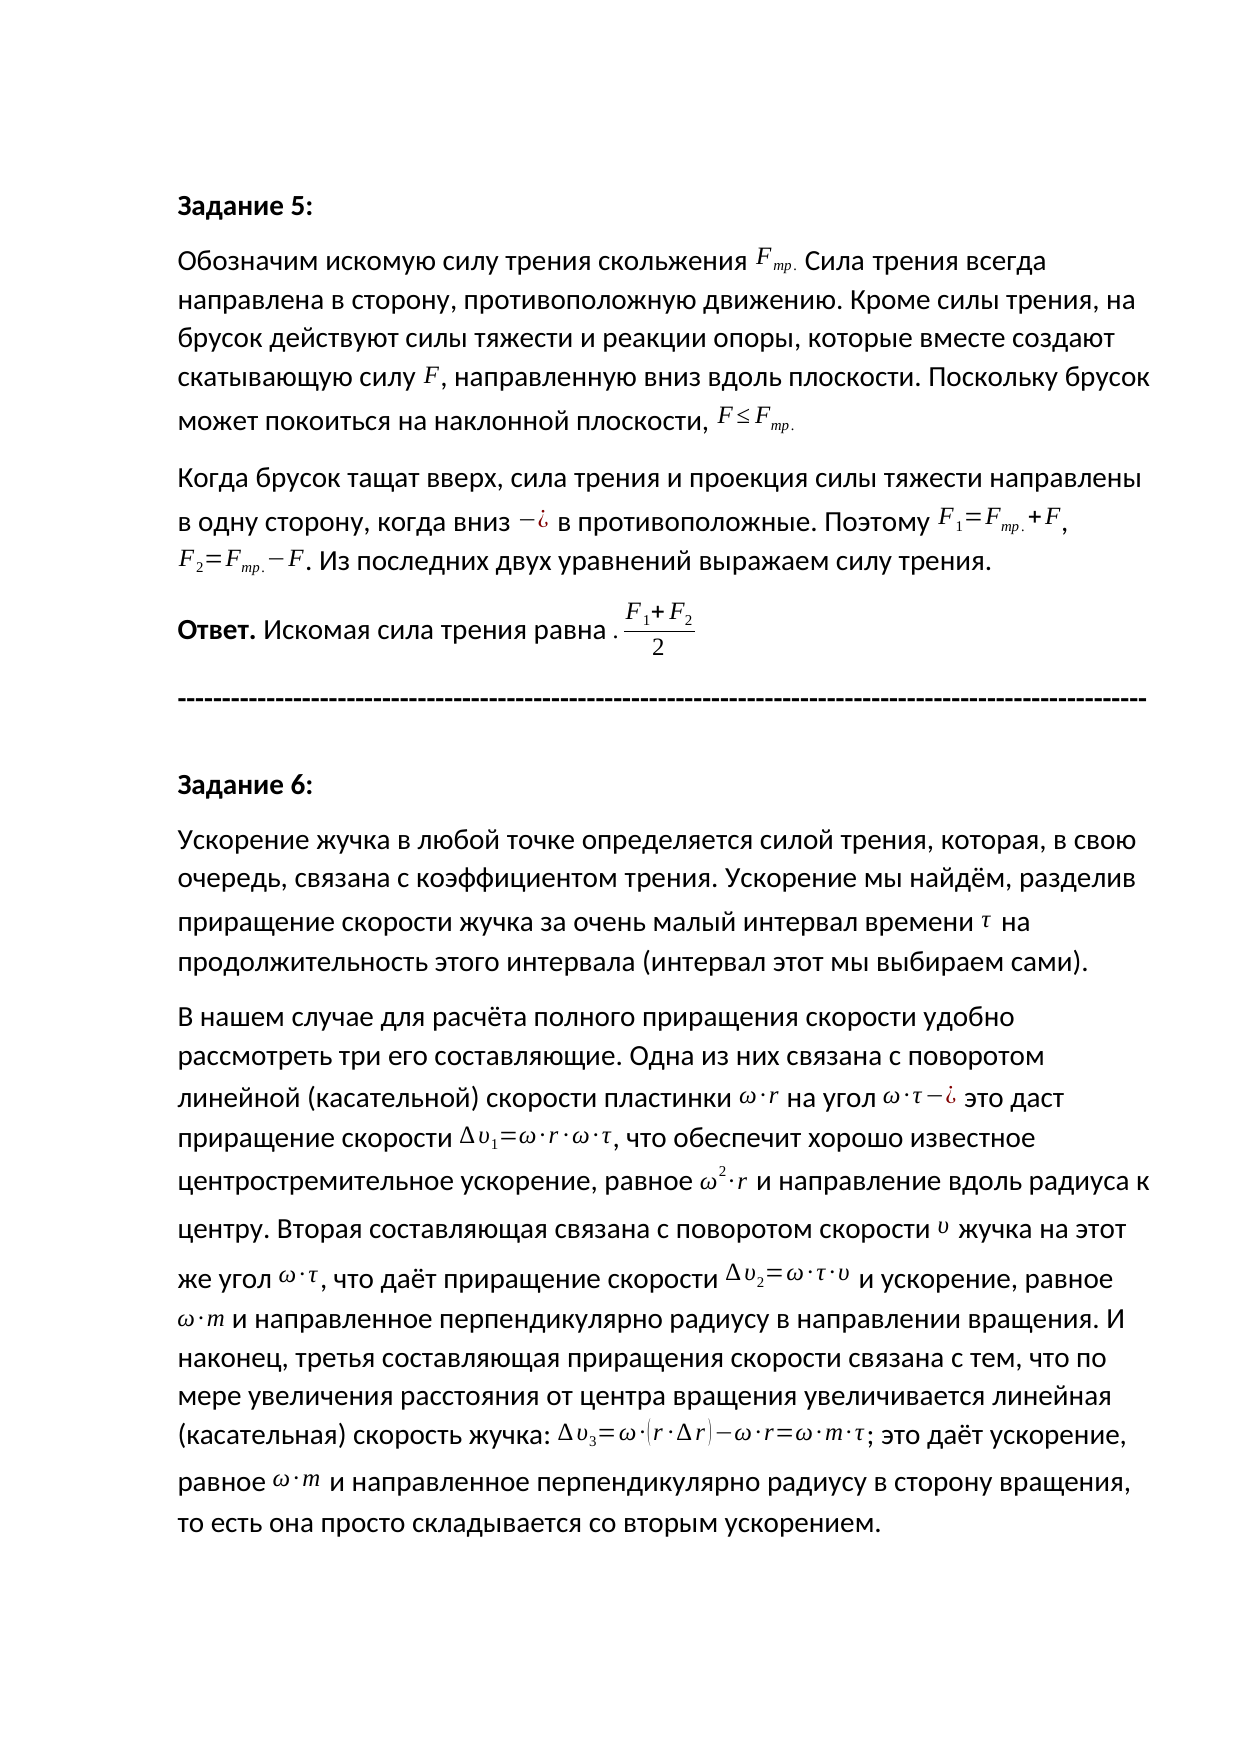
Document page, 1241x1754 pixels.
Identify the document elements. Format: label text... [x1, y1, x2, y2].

text Обозначим искомую силу трения скольжения Сила трения всегда направлена в сторону, противоположную движению. Кроме силы трения, на брусок действуют силы тяжести и реакции опоры, которые вместе создают скатывающую силу , направленную вниз вдоль плоскости. Поскольку брусок может покоиться на наклонной плоскости, [177, 242, 1152, 439]
text Когда брусок тащат вверх, сила трения и проекция силы тяжести направлены в одну сторону, когда вниз в противоположные. Поэтому , . Из последних двух уравнений выражаем силу трения. [177, 459, 1152, 578]
text В нашем случае для расчёта полного приращения скорости удобно рассмотреть три его составляющие. Одна из них связана с поворотом линейной (касательной) скорости пластинки на угол это даст приращение скорости , что обеспечит хорошо известное центростремительное ускорение, равное и направление вдоль радиуса к центру. Вторая составляющая связана с поворотом скорости жучка на этот же угол , что даёт приращение скорости и ускорение, равное и направленное перпендикулярно радиусу в направлении вращения. И наконец, третья составляющая приращения скорости связана с тем, что по мере увеличения расстояния от центра вращения увеличивается линейная (касательная) скорость жучка: ; это даёт ускорение, равное и направленное перпендикулярно радиусу в сторону вращения, то есть она просто складывается со вторым ускорением. [177, 998, 1152, 1539]
text Задание 6: [177, 735, 1152, 801]
text Ускорение жучка в любой точке определяется силой трения, которая, в свою очередь, связана с коэффициентом трения. Ускорение мы найдём, разделив приращение скорости жучка за очень малый интервал времени на продолжительность этого интервала (интервал этот мы выбираем сами). [177, 821, 1152, 979]
text . Задание 5: [177, 118, 1152, 223]
text Ответ. Искомая сила трения равна [177, 598, 1152, 660]
text ------------------------------------------------------------------------------------------------------------- [177, 680, 1152, 716]
